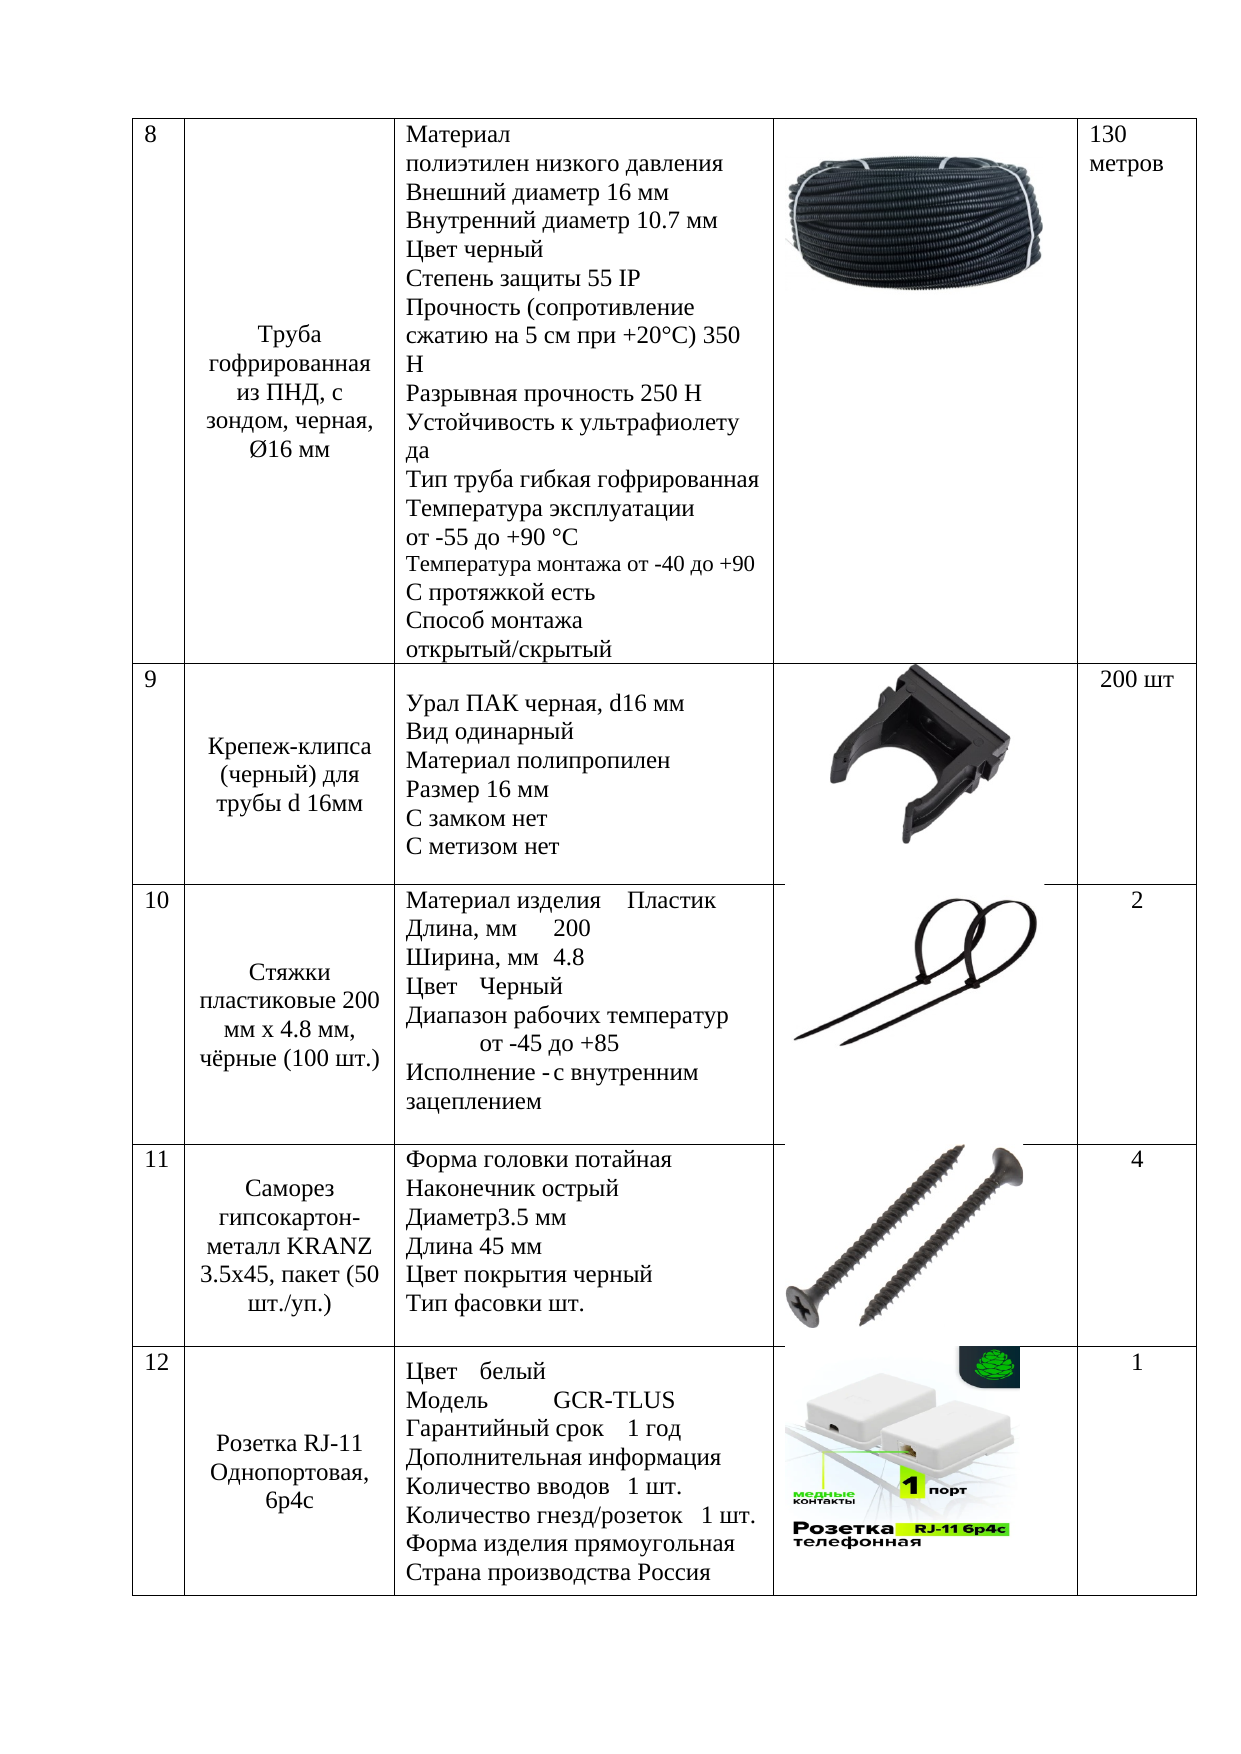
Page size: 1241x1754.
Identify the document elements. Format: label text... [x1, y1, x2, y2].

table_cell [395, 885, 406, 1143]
table_cell Розетка RJ-11 Однопортовая, 6р4с [185, 1347, 394, 1595]
table_cell [774, 885, 1077, 1143]
table_cell 10 [133, 885, 184, 1143]
table_cell 11 [133, 1145, 184, 1346]
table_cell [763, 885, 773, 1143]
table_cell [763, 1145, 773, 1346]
table_cell Цвет белый Модель GCR-TLUS Гарантийный срок 1 год Дополнительная информация Количество вводов 1 шт. Количество гнезд/розеток 1 шт. Форма изделия прямоугольная Страна производства Россия [395, 1347, 773, 1595]
table_cell [774, 664, 1077, 884]
table_cell 12 [133, 1347, 184, 1595]
table_cell 130 метров [1078, 119, 1196, 663]
table_cell 2 [1078, 885, 1196, 1143]
table_cell Крепеж-клипса (черный) для трубы d 16мм [185, 664, 394, 884]
table_cell [774, 119, 1077, 663]
table_cell Труба гофрированная из ПНД, с зондом, черная, Ø16 мм [185, 119, 394, 663]
table_cell Урал ПАК черная, d16 мм Вид одинарный Материал полипропилен Размер 16 мм С замком нет С метизом нет [395, 664, 773, 884]
table_cell 200 шт [1078, 664, 1196, 884]
picture [785, 119, 1043, 327]
table_cell 9 [133, 664, 184, 884]
table_cell 8 [133, 119, 184, 663]
table_cell Саморез гипсокартон-металл KRANZ 3.5х45, пакет (50 шт./уп.) [185, 1145, 394, 1346]
table_cell Стяжки пластиковые 200 мм х 4.8 мм, чёрные (100 шт.) [185, 885, 394, 1143]
table_cell [774, 1347, 1077, 1595]
table_cell [774, 1145, 1077, 1346]
picture [785, 884, 1045, 1063]
picture [785, 664, 1055, 844]
picture [785, 1144, 1024, 1328]
table_cell 4 [1078, 1145, 1196, 1346]
picture [785, 1346, 1020, 1554]
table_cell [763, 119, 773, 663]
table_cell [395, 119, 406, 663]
table_cell 1 [1078, 1347, 1196, 1595]
